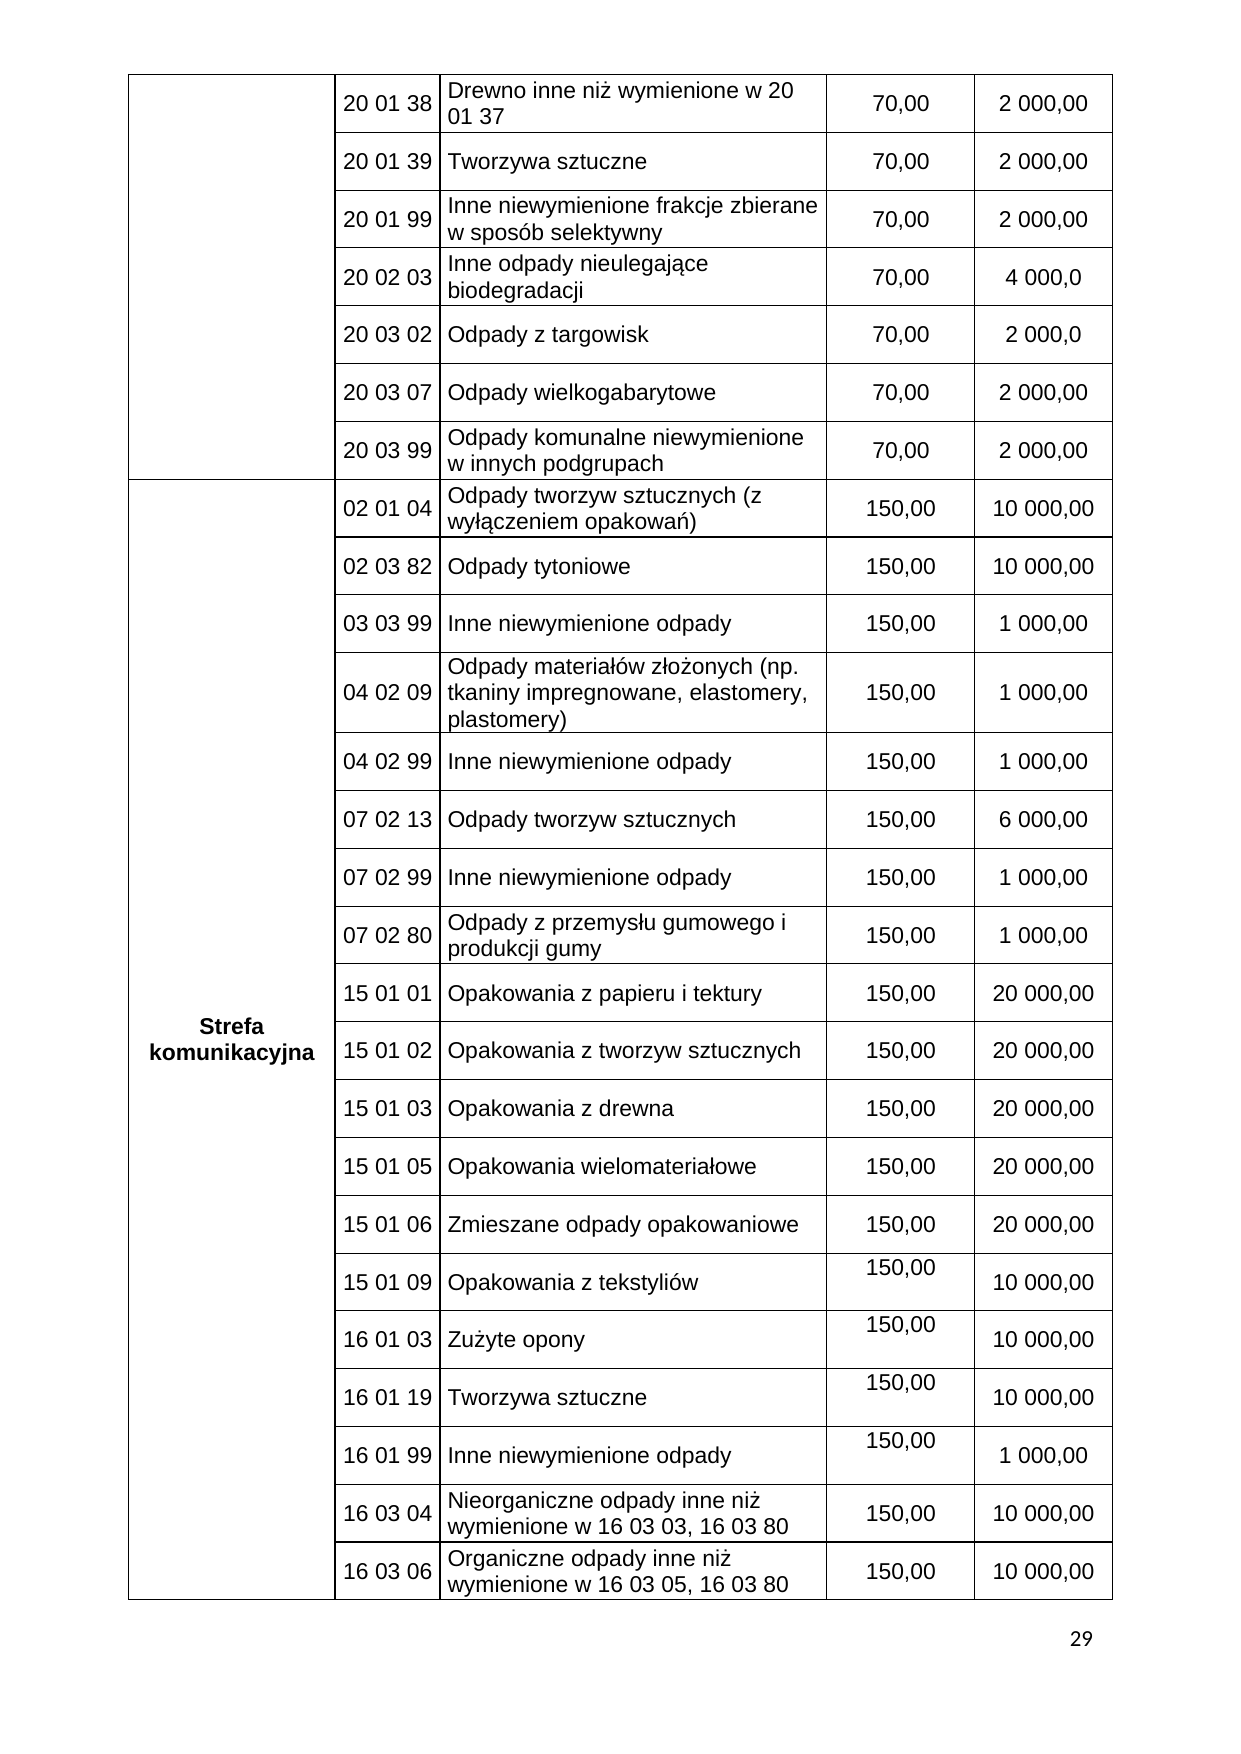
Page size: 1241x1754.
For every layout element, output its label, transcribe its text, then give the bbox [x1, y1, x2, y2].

table_cell Strefa komunikacyjna [129, 480, 334, 1599]
table_cell 10 000,00 [975, 1369, 1112, 1426]
table_cell 70,00 [827, 75, 974, 132]
table_cell 150,00 [827, 907, 974, 963]
table_cell 20 000,00 [975, 1080, 1112, 1137]
table_cell 15 01 03 [336, 1080, 439, 1137]
table_cell Opakowania z tekstyliów [441, 1254, 826, 1310]
table_cell 15 01 05 [336, 1138, 439, 1194]
table_cell 4 000,0 [975, 248, 1112, 305]
table_cell 1 000,00 [975, 733, 1112, 790]
table_cell 16 03 04 [336, 1485, 439, 1541]
table_cell 150,00 [827, 1485, 974, 1541]
table_cell 16 01 99 [336, 1427, 439, 1484]
table_cell 20 000,00 [975, 1196, 1112, 1252]
table_cell 70,00 [827, 191, 974, 247]
table_cell 15 01 06 [336, 1196, 439, 1252]
table_cell 16 01 19 [336, 1369, 439, 1426]
table_cell 02 01 04 [336, 480, 439, 536]
table_cell 70,00 [827, 248, 974, 305]
table_cell 10 000,00 [975, 1311, 1112, 1368]
table_cell 15 01 01 [336, 964, 439, 1021]
table_cell 70,00 [827, 364, 974, 421]
table_cell 150,00 [827, 1543, 974, 1599]
table_cell Odpady z targowisk [441, 306, 826, 363]
table_cell 2 000,00 [975, 422, 1112, 478]
table_cell 2 000,00 [975, 75, 1112, 132]
table_cell 70,00 [827, 422, 974, 478]
table_cell 20 03 99 [336, 422, 439, 478]
table_cell 150,00 [827, 653, 974, 732]
table_cell 20 000,00 [975, 1138, 1112, 1194]
table_cell 70,00 [827, 133, 974, 189]
table_cell Odpady materiałów złożonych (np. tkaniny impregnowane, elastomery, plastomery) [441, 653, 826, 732]
table_cell 20 01 99 [336, 191, 439, 247]
table_cell Inne niewymienione frakcje zbierane w sposób selektywny [441, 191, 826, 247]
table_cell 70,00 [827, 306, 974, 363]
table_cell 15 01 09 [336, 1254, 439, 1310]
table_cell 20 000,00 [975, 1022, 1112, 1079]
table_cell Zużyte opony [441, 1311, 826, 1368]
table_cell Drewno inne niż wymienione w 20 01 37 [441, 75, 826, 132]
table_cell 150,00 [827, 1080, 974, 1137]
table_cell 10 000,00 [975, 1543, 1112, 1599]
table_cell 10 000,00 [975, 538, 1112, 594]
table_cell 2 000,00 [975, 191, 1112, 247]
table_cell Opakowania wielomateriałowe [441, 1138, 826, 1194]
table_cell 150,00 [827, 1138, 974, 1194]
table_cell 20 01 38 [336, 75, 439, 132]
table_cell 150,00 [827, 1254, 974, 1310]
table_cell 150,00 [827, 849, 974, 906]
table_cell Opakowania z tworzyw sztucznych [441, 1022, 826, 1079]
table_cell Inne niewymienione odpady [441, 849, 826, 906]
table_cell 1 000,00 [975, 907, 1112, 963]
table_cell 07 02 13 [336, 791, 439, 848]
table_cell 2 000,0 [975, 306, 1112, 363]
table_cell 20 01 39 [336, 133, 439, 189]
table_cell 150,00 [827, 1196, 974, 1252]
table_cell Inne niewymienione odpady [441, 595, 826, 652]
table_cell Odpady z przemysłu gumowego i produkcji gumy [441, 907, 826, 963]
table_cell 2 000,00 [975, 364, 1112, 421]
table_cell 150,00 [827, 1369, 974, 1426]
table_cell 6 000,00 [975, 791, 1112, 848]
table_cell 16 01 03 [336, 1311, 439, 1368]
table_cell 10 000,00 [975, 1254, 1112, 1310]
table_cell 20 03 02 [336, 306, 439, 363]
table_cell 150,00 [827, 733, 974, 790]
table_cell Odpady tworzyw sztucznych [441, 791, 826, 848]
table_cell 20 02 03 [336, 248, 439, 305]
table_cell 150,00 [827, 964, 974, 1021]
table_cell 10 000,00 [975, 1485, 1112, 1541]
table_cell 02 03 82 [336, 538, 439, 594]
table_cell Opakowania z drewna [441, 1080, 826, 1137]
table_cell Inne niewymienione odpady [441, 1427, 826, 1484]
table_cell 150,00 [827, 791, 974, 848]
table_cell 2 000,00 [975, 133, 1112, 189]
table_cell 04 02 99 [336, 733, 439, 790]
table_cell 03 03 99 [336, 595, 439, 652]
table_cell 10 000,00 [975, 480, 1112, 536]
table_cell 1 000,00 [975, 653, 1112, 732]
table_cell 150,00 [827, 1311, 974, 1368]
table_cell 07 02 99 [336, 849, 439, 906]
table_cell Odpady tworzyw sztucznych (z wyłączeniem opakowań) [441, 480, 826, 536]
table_cell Odpady tytoniowe [441, 538, 826, 594]
table_cell 150,00 [827, 1022, 974, 1079]
table_cell Odpady wielkogabarytowe [441, 364, 826, 421]
table_cell Tworzywa sztuczne [441, 133, 826, 189]
table_cell 150,00 [827, 1427, 974, 1484]
table_cell 150,00 [827, 480, 974, 536]
table_cell Inne odpady nieulegające biodegradacji [441, 248, 826, 305]
table_cell 07 02 80 [336, 907, 439, 963]
table_cell 1 000,00 [975, 849, 1112, 906]
table_cell Zmieszane odpady opakowaniowe [441, 1196, 826, 1252]
table_cell 04 02 09 [336, 653, 439, 732]
table_cell Odpady komunalne niewymienione w innych podgrupach [441, 422, 826, 478]
table_cell Inne niewymienione odpady [441, 733, 826, 790]
table_cell 1 000,00 [975, 595, 1112, 652]
table_cell Opakowania z papieru i tektury [441, 964, 826, 1021]
table_cell Tworzywa sztuczne [441, 1369, 826, 1426]
table_cell Organiczne odpady inne niż wymienione w 16 03 05, 16 03 80 [441, 1543, 826, 1599]
table_cell 20 000,00 [975, 964, 1112, 1021]
table_cell 16 03 06 [336, 1543, 439, 1599]
table_cell 150,00 [827, 595, 974, 652]
table_cell 150,00 [827, 538, 974, 594]
table_cell 15 01 02 [336, 1022, 439, 1079]
table_cell 1 000,00 [975, 1427, 1112, 1484]
table_cell Nieorganiczne odpady inne niż wymienione w 16 03 03, 16 03 80 [441, 1485, 826, 1541]
table_cell 20 03 07 [336, 364, 439, 421]
